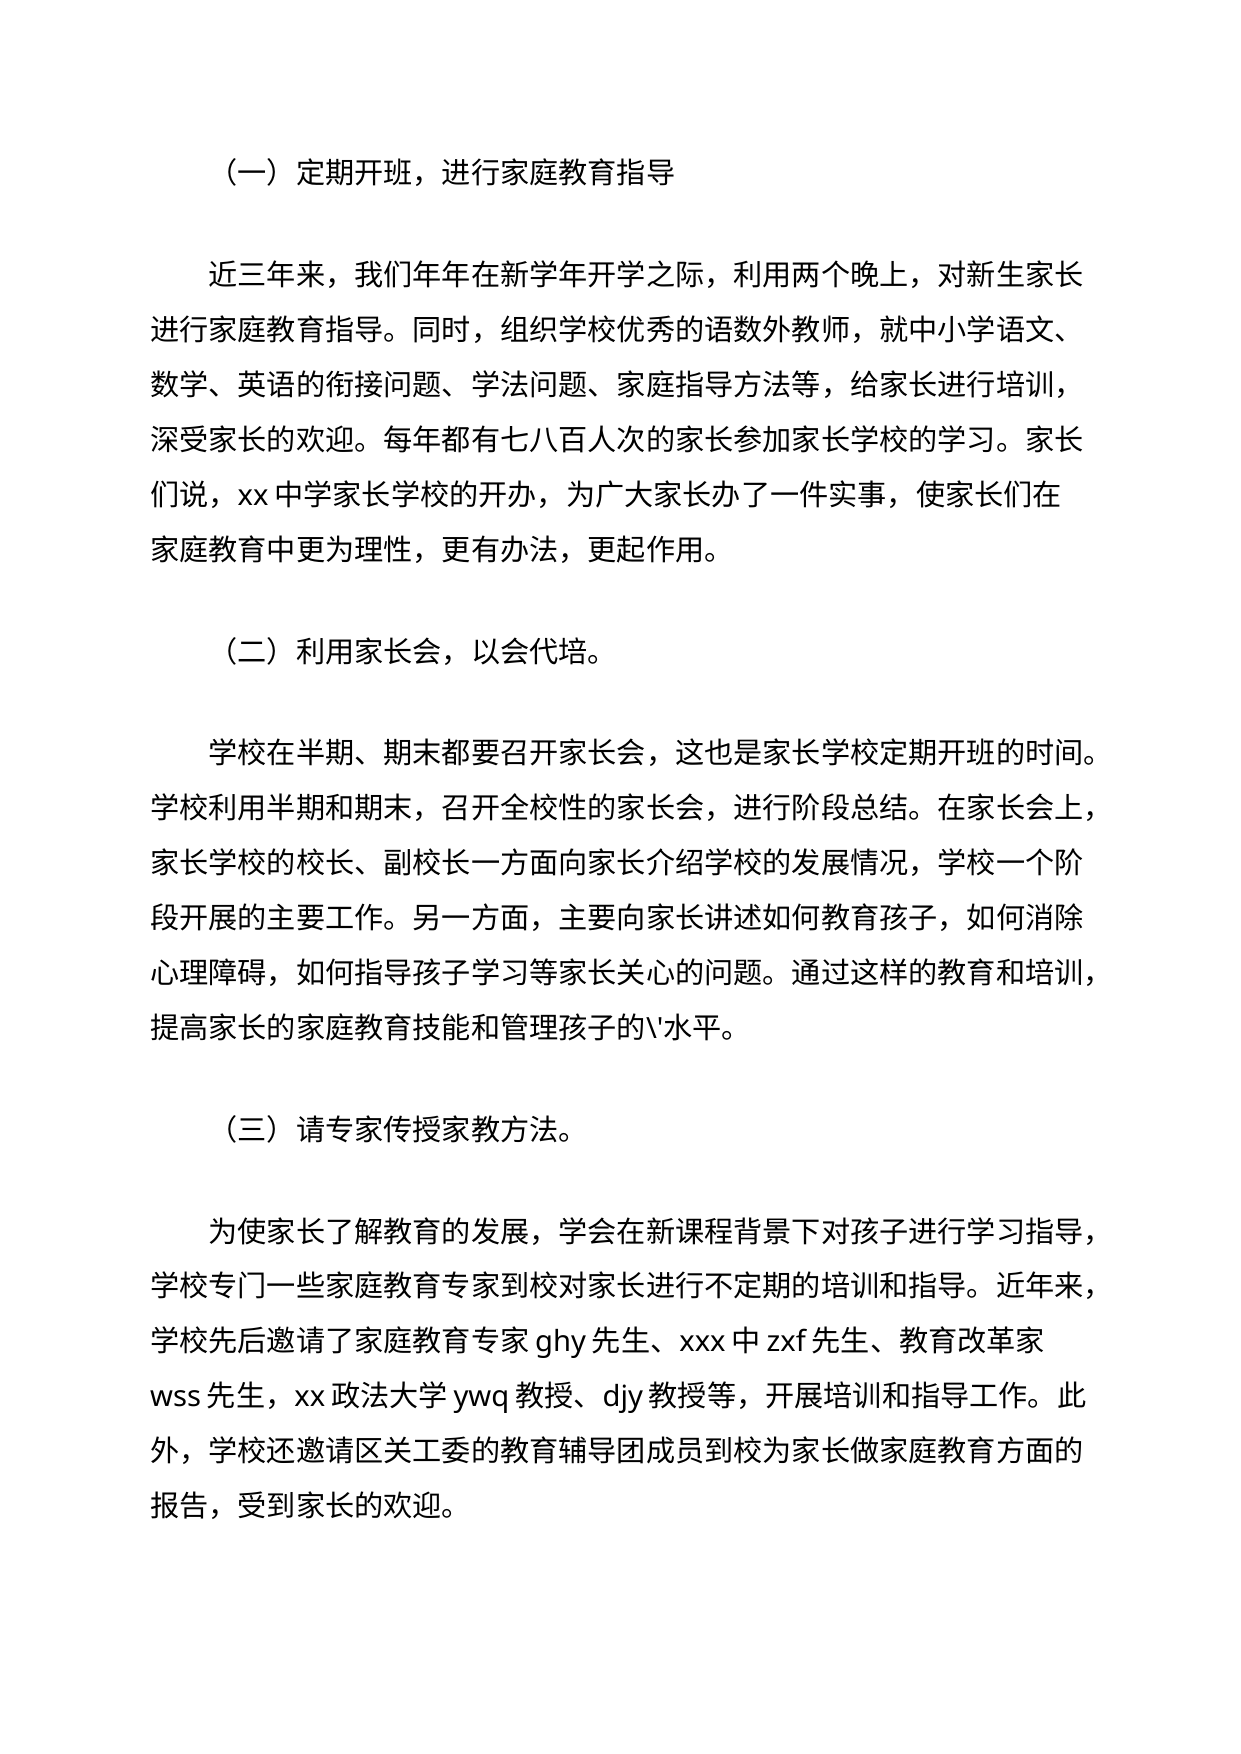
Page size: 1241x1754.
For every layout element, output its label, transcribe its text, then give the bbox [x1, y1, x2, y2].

text （三）请专家传授家教方法。 [150, 1106, 1090, 1149]
text （一）定期开班，进行家庭教育指导 [150, 150, 1090, 192]
text 学校在半期、期末都要召开家长会，这也是家长学校定期开班的时间。学校利用半期和期末，召开全校性的家长会，进行阶段总结。在家长会上，家长学校的校长、副校长一方面向家长介绍学校的发展情况，学校一个阶段开展的主要工作。另一方面，主要向家长讲述如何教育孩子，如何消除心理障碍，如何指导孩子学习等家长关心的问题。通过这样的教育和培训，提高家长的家庭教育技能和管理孩子的\'水平。 [150, 730, 1090, 1047]
text 为使家长了解教育的发展，学会在新课程背景下对孩子进行学习指导，学校专门一些家庭教育专家到校对家长进行不定期的培训和指导。近年来，学校先后邀请了家庭教育专家ghy先生、xxx中zxf先生、教育改革家wss先生，xx政法大学ywq教授、djy教授等，开展培训和指导工作。此外，学校还邀请区关工委的教育辅导团成员到校为家长做家庭教育方面的报告，受到家长的欢迎。 [150, 1208, 1090, 1525]
text （二）利用家长会，以会代培。 [150, 628, 1090, 670]
text 近三年来，我们年年在新学年开学之际，利用两个晚上，对新生家长进行家庭教育指导。同时，组织学校优秀的语数外教师，就中小学语文、数学、英语的衔接问题、学法问题、家庭指导方法等，给家长进行培训，深受家长的欢迎。每年都有七八百人次的家长参加家长学校的学习。家长们说，xx中学家长学校的开办，为广大家长办了一件实事，使家长们在家庭教育中更为理性，更有办法，更起作用。 [150, 252, 1090, 569]
